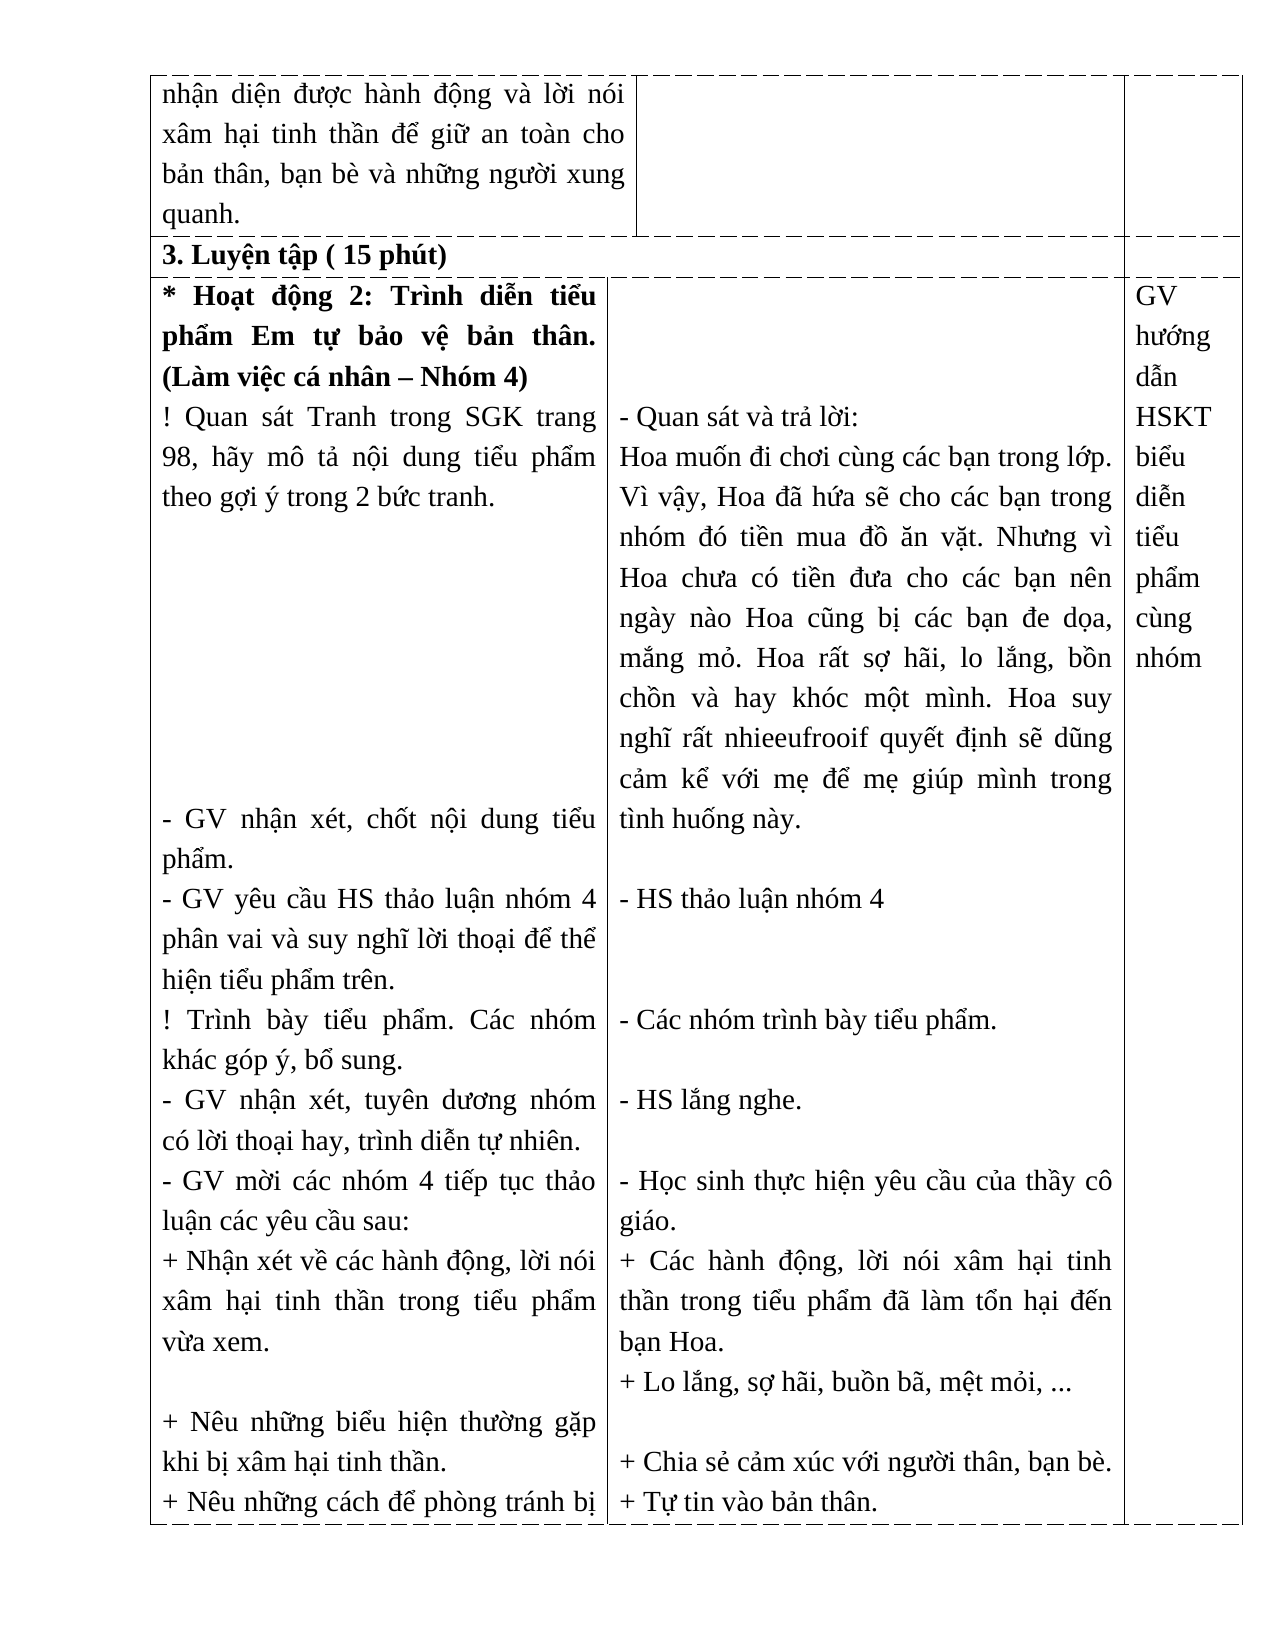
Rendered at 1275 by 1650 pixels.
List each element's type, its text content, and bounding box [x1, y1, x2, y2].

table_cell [608, 277, 1124, 1524]
table_cell [1125, 236, 1242, 277]
table_cell 3. Luyện tập ( 15 phút) [151, 236, 1124, 277]
table_cell [1125, 75, 1242, 236]
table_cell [151, 277, 607, 1524]
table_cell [151, 75, 636, 236]
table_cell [1125, 277, 1242, 1524]
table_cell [637, 75, 1124, 236]
